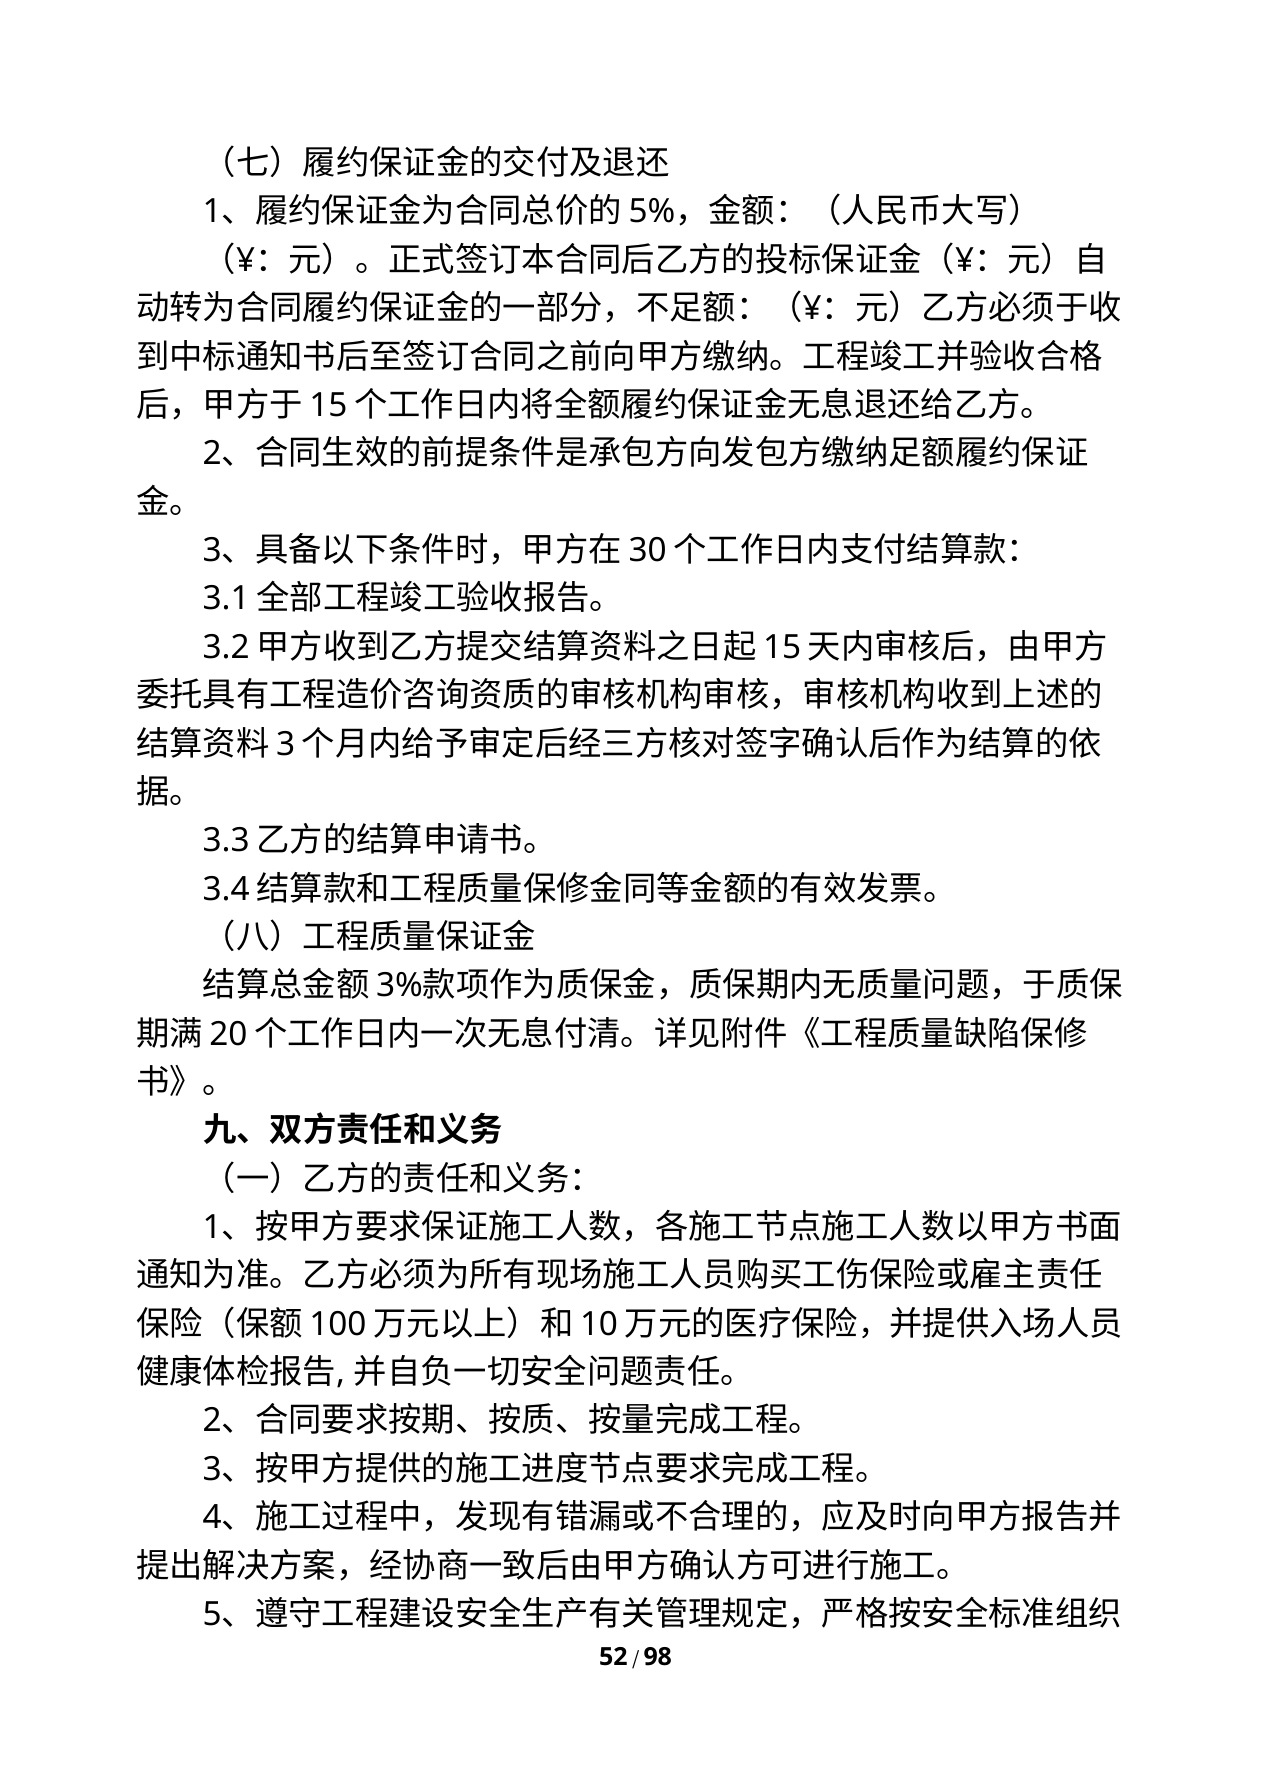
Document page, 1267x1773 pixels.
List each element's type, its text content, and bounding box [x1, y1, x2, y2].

text 3、具备以下条件时，甲方在30个工作日内支付结算款： [136, 523, 1131, 571]
text 4、施工过程中，发现有错漏或不合理的，应及时向甲方报告并提出解决方案，经协商一致后由甲方确认方可进行施工。 [136, 1490, 1131, 1587]
text 2、合同要求按期、按质、按量完成工程。 [136, 1393, 1131, 1442]
text 1、按甲方要求保证施工人数，各施工节点施工人数以甲方书面通知为准。乙方必须为所有现场施工人员购买工伤保险或雇主责任保险（保额100万元以上）和10万元的医疗保险，并提供入场人员健康体检报告, 并自负一切安全问题责任。 [136, 1199, 1131, 1393]
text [136, 1587, 1131, 1635]
text 3、按甲方提供的施工进度节点要求完成工程。 [136, 1442, 1131, 1490]
text 2、合同生效的前提条件是承包方向发包方缴纳足额履约保证金。 [136, 426, 1131, 523]
text 3.3乙方的结算申请书。 [136, 813, 1131, 861]
text 结算总金额3%款项作为质保金，质保期内无质量问题，于质保期满20个工作日内一次无息付清。详见附件《工程质量缺陷保修书》。 [136, 958, 1131, 1103]
text 九、双方责任和义务 [136, 1103, 1131, 1151]
text 3.4结算款和工程质量保修金同等金额的有效发票。 [136, 861, 1131, 910]
text （一）乙方的责任和义务： [136, 1151, 1131, 1199]
text （七）履约保证金的交付及退还 [136, 136, 1131, 184]
text （¥：元）。正式签订本合同后乙方的投标保证金（¥：元）自动转为合同履约保证金的一部分，不足额：（¥：元）乙方必须于收到中标通知书后至签订合同之前向甲方缴纳。工程竣工并验收合格后，甲方于15个工作日内将全额履约保证金无息退还给乙方。 [136, 232, 1131, 426]
text 3.1全部工程竣工验收报告。 [136, 571, 1131, 619]
text 3.2甲方收到乙方提交结算资料之日起15天内审核后，由甲方委托具有工程造价咨询资质的审核机构审核，审核机构收到上述的结算资料3个月内给予审定后经三方核对签字确认后作为结算的依据。 [136, 619, 1131, 813]
text 1、履约保证金为合同总价的5%，金额：（人民币大写） [136, 184, 1131, 232]
text （八）工程质量保证金 [136, 910, 1131, 958]
